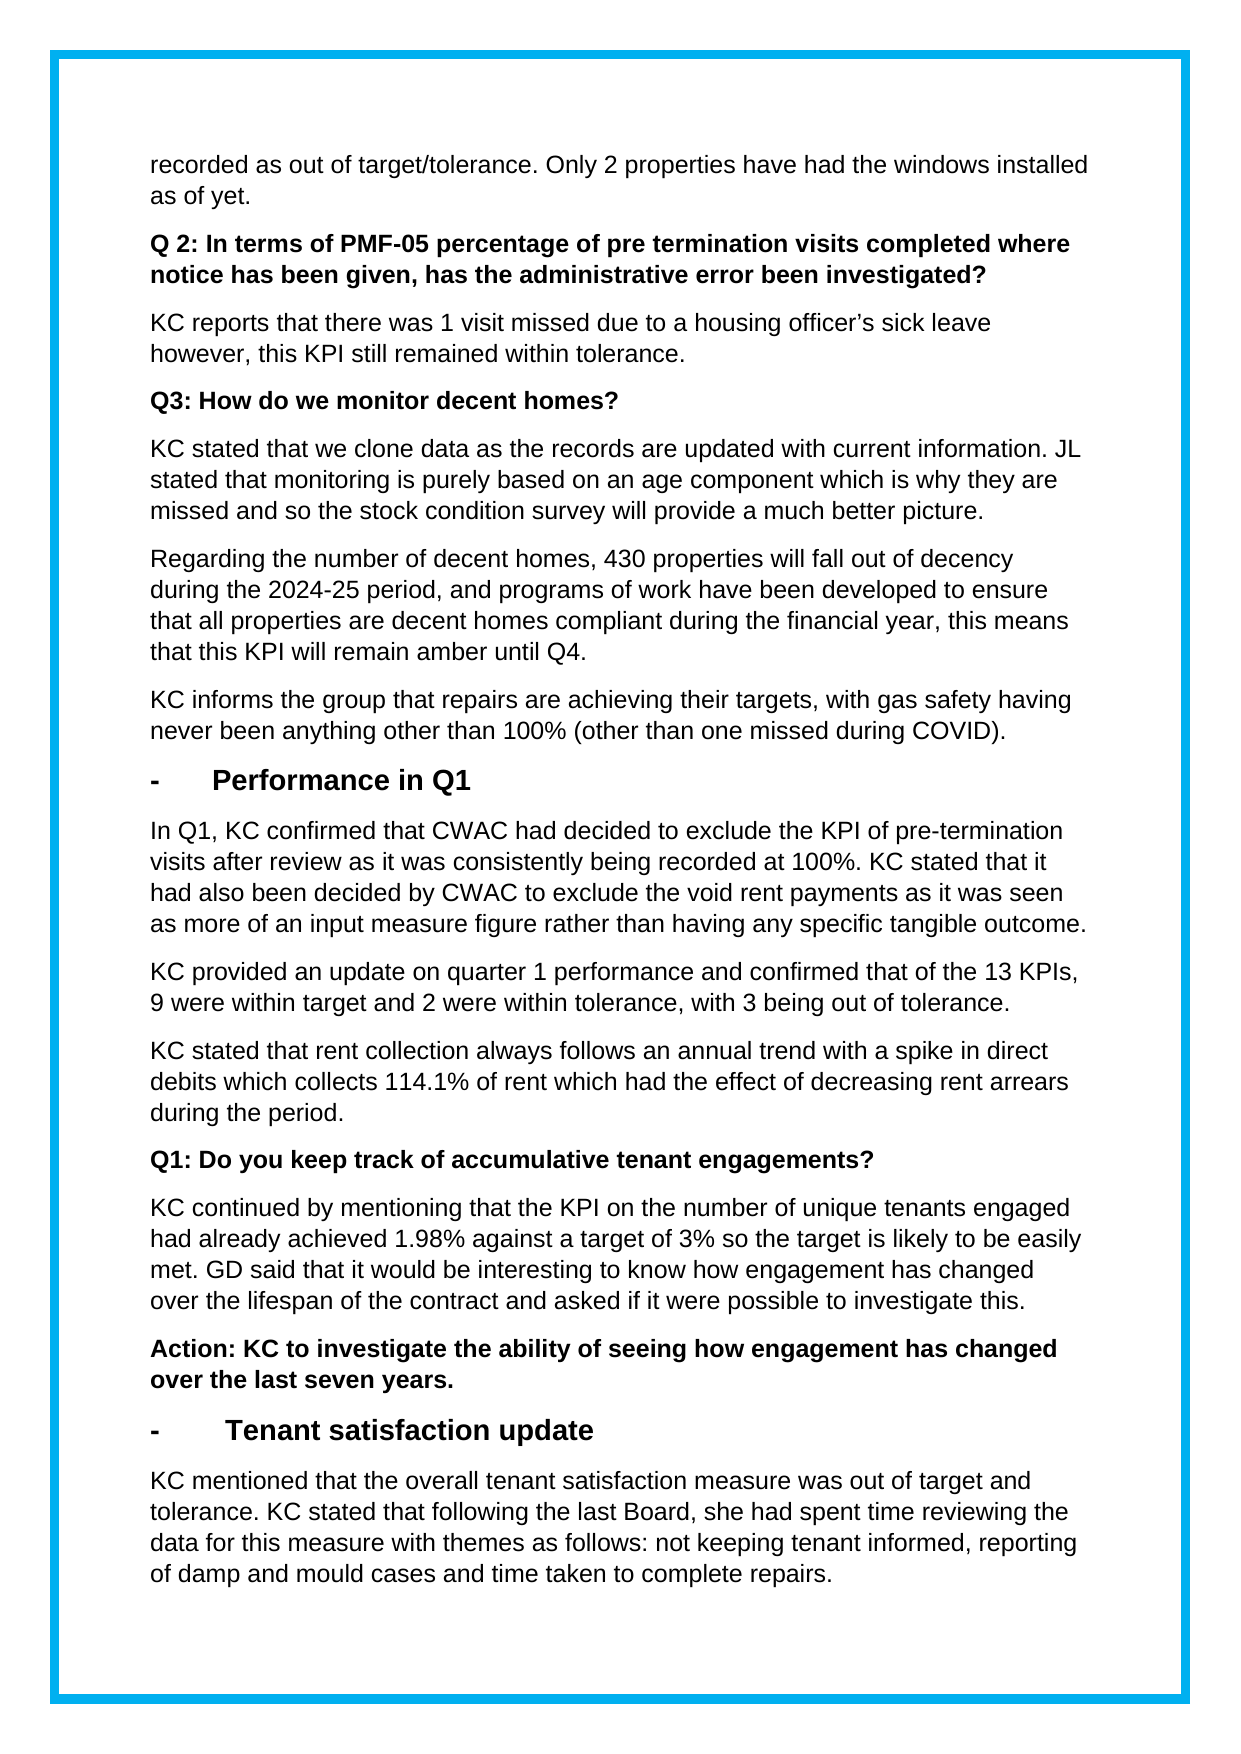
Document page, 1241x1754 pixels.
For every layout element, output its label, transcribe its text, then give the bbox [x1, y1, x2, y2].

text KC provided an update on quarter 1 performance and confirmed that of the 13 KPIs, 9 were within target and 2 were within tolerance, with 3 being out of tolerance. [150, 957, 1090, 1017]
text Action: KC to investigate the ability of seeing how engagement has changed over the last seven years. [150, 1334, 1090, 1394]
text KC continued by mentioning that the KPI on the number of unique tenants engaged had already achieved 1.98% against a target of 3% so the target is likely to be easily met. GD said that it would be interesting to know how engagement has changed over the lifespan of the contract and asked if it were possible to investigate this. [150, 1193, 1090, 1315]
list Performance in Q1 [150, 763, 1090, 797]
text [150, 150, 1090, 210]
text Q 2: In terms of PMF-05 percentage of pre termination visits completed where notice has been given, has the administrative error been investigated? [150, 229, 1090, 288]
text KC stated that rent collection always follows an annual trend with a spike in direct debits which collects 114.1% of rent which had the effect of decreasing rent arrears during the period. [150, 1036, 1090, 1127]
text KC reports that there was 1 visit missed due to a housing officer’s sick leave however, this KPI still remained within tolerance. [150, 307, 1090, 367]
text Q3: How do we monitor decent homes? [150, 386, 1090, 415]
text KC mentioned that the overall tenant satisfaction measure was out of target and tolerance. KC stated that following the last Board, she had spent time reviewing the data for this measure with themes as follows: not keeping tenant informed, reporting of damp and mould cases and time taken to complete repairs. [150, 1466, 1090, 1587]
text - Tenant satisfaction update [150, 1413, 1090, 1446]
text KC informs the group that repairs are achieving their targets, with gas safety having never been anything other than 100% (other than one missed during COVID). [150, 684, 1090, 744]
text Q1: Do you keep track of accumulative tenant engagements? [150, 1146, 1090, 1174]
text KC stated that we clone data as the records are updated with current information. JL stated that monitoring is purely based on an age component which is why they are missed and so the stock condition survey will provide a much better picture. [150, 434, 1090, 525]
text In Q1, KC confirmed that CWAC had decided to exclude the KPI of pre-termination visits after review as it was consistently being recorded at 100%. KC stated that it had also been decided by CWAC to exclude the void rent payments as it was seen as more of an input measure figure rather than having any specific tangible outcome. [150, 816, 1090, 938]
text Regarding the number of decent homes, 430 properties will fall out of decency during the 2024-25 period, and programs of work have been developed to ensure that all properties are decent homes compliant during the financial year, this means that this KPI will remain amber until Q4. [150, 544, 1090, 666]
